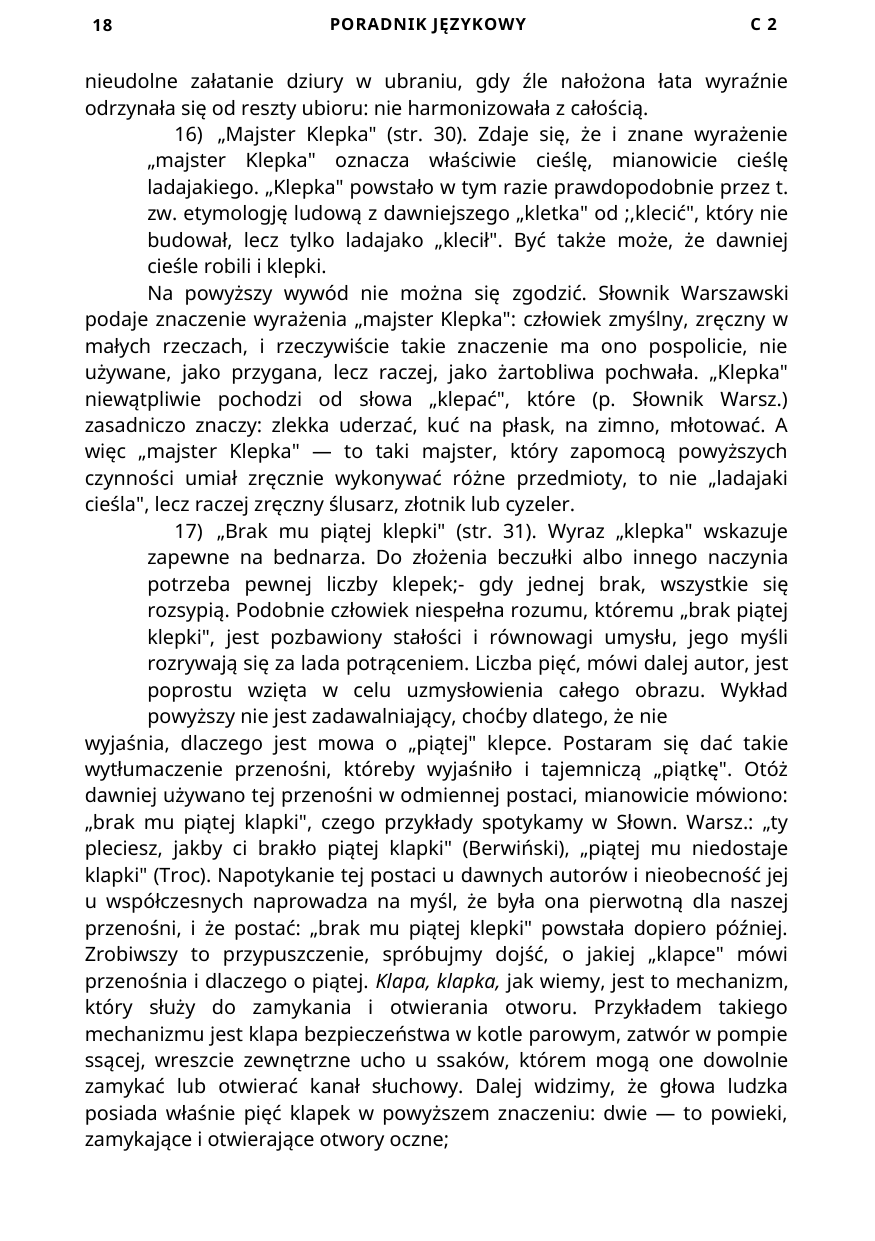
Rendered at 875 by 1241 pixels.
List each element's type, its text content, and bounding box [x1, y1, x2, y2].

text wyjaśnia, dlaczego jest mowa o „piątej" klepce. Postaram się dać takie wytłumaczenie przenośni, któreby wyjaśniło i tajemniczą „piątkę". Otóż dawniej używano tej przenośni w odmiennej postaci, mianowicie mówiono: „brak mu piątej klapki", czego przykłady spotykamy w Słown. Warsz.: „ty pleciesz, jakby ci brakło piątej klapki" (Berwiński), „piątej mu niedostaje klapki" (Troc). Napotykanie tej postaci u dawnych autorów i nieobecność jej u współczesnych naprowadza na myśl, że była ona pierwotną dla naszej przenośni, i że postać: „brak mu piątej klepki" powstała dopiero później. Zrobiwszy to przypuszczenie, spróbujmy dojść, o jakiej „klapce" mówi przenośnia i dlaczego o piątej. Klapa, klapka, jak wiemy, jest to mechanizm, który służy do zamykania i otwierania otworu. Przykładem takiego mechanizmu jest klapa bezpieczeństwa w kotle parowym, zatwór w pompie ssącej, wreszcie zewnętrzne ucho u ssaków, którem mogą one dowolnie zamykać lub otwierać kanał słuchowy. Dalej widzimy, że głowa ludzka posiada właśnie pięć klapek w powyższem znaczeniu: dwie — to powieki, zamykające i otwierające otwory oczne; [84, 729, 789, 1152]
text Na powyższy wywód nie można się zgodzić. Słownik Warszawski podaje znaczenie wyrażenia „majster Klepka": człowiek zmyślny, zręczny w małych rzeczach, i rzeczywiście takie znaczenie ma ono pospolicie, nie używane, jako przygana, lecz raczej, jako żartobliwa pochwała. „Klepka" niewątpliwie pochodzi od słowa „klepać", które (p. Słownik Warsz.) zasadniczo znaczy: zlekka uderzać, kuć na płask, na zimno, młotować. A więc „majster Klepka" — to taki majster, który zapomocą powyższych czynności umiał zręcznie wykonywać różne przedmioty, to nie „ladajaki cieśla", lecz raczej zręczny ślusarz, złotnik lub cyzeler. [84, 279, 789, 517]
text nieudolne załatanie dziury w ubraniu, gdy źle nałożona łata wyraźnie odrzynała się od reszty ubioru: nie harmonizowała z całością. [84, 67, 789, 120]
list „Majster Klepka" (str. 30). Zdaje się, że i znane wyrażenie „majster Klepka" oznacza właściwie cieślę, mianowicie cieślę ladajakiego. „Klepka" powstało w tym razie prawdopodobnie przez t. zw. etymologję ludową z dawniejszego „kletka" od ;,klecić", który nie budował, lecz tylko ladajako „klecił". Być także może, że dawniej cieśle robili i klepki. [147, 120, 789, 279]
text PORADNIK JĘZYKOWY [329, 17, 526, 33]
text C 2 [750, 17, 777, 33]
text 18 [92, 18, 112, 35]
list „Brak mu piątej klepki" (str. 31). Wyraz „klepka" wskazuje zapewne na bednarza. Do złożenia beczułki albo innego naczynia potrzeba pewnej liczby klepek;- gdy jednej brak, wszystkie się rozsypią. Podobnie człowiek niespełna rozumu, któremu „brak piątej klepki", jest pozbawiony stałości i równowagi umysłu, jego myśli rozrywają się za lada potrąceniem. Liczba pięć, mówi dalej autor, jest poprostu wzięta w celu uzmysłowienia całego obrazu. Wykład powyższy nie jest zadawalniający, choćby dlatego, że nie [147, 517, 789, 729]
